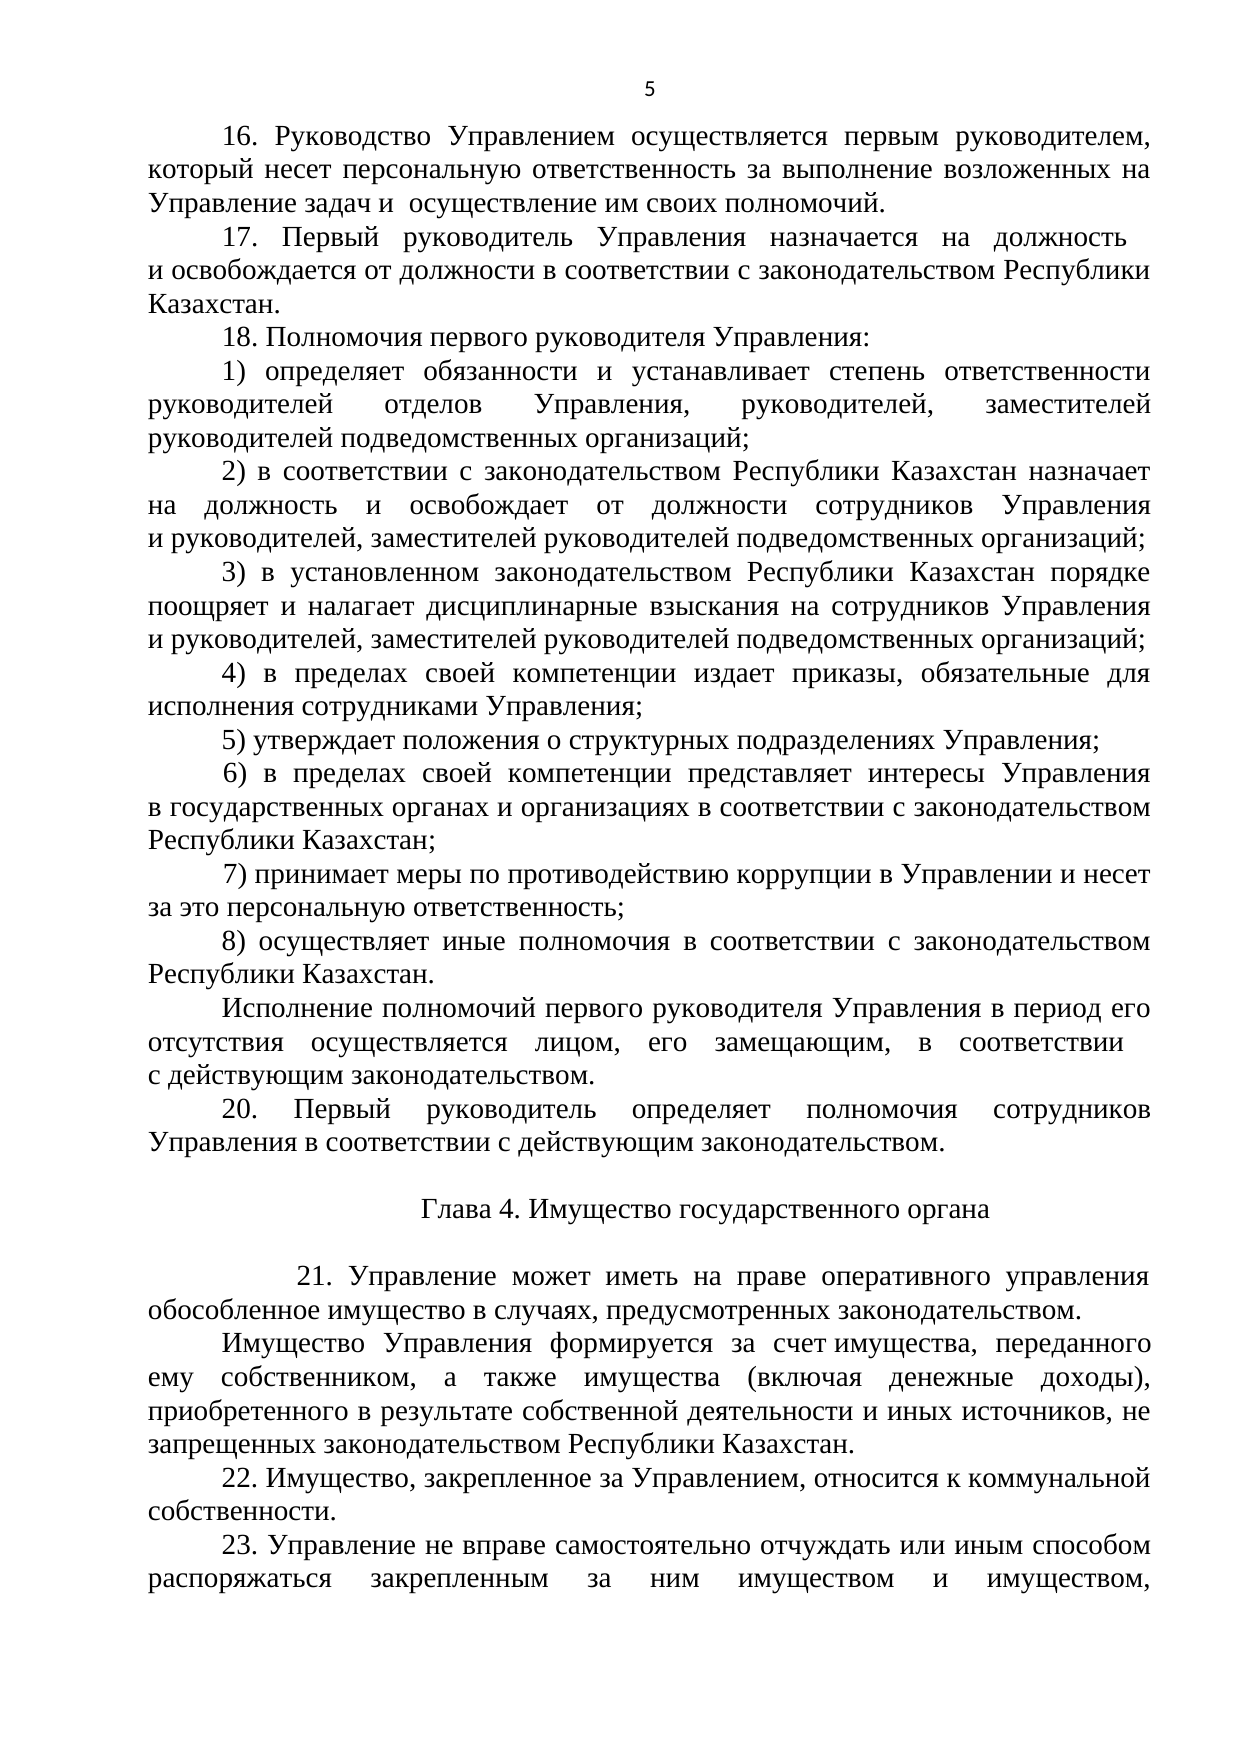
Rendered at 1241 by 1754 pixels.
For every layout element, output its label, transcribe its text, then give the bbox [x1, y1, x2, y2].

text 6) в пределах своей компетенции представляет интересы Управления в государственных органах и организациях в соответствии с законодательством Республики Казахстан; [148, 755, 1152, 856]
text 17. Первый руководитель Управления назначается на должность и освобождается от должности в соответствии с законодательством Республики Казахстан. [148, 219, 1152, 319]
text 1) определяет обязанности и устанавливает степень ответственности руководителей отделов Управления, руководителей, заместителей руководителей подведомственных организаций; [148, 353, 1152, 453]
text 2) в соответствии с законодательством Республики Казахстан назначает на должность и освобождает от должности сотрудников Управления и руководителей, заместителей руководителей подведомственных организаций; [148, 453, 1152, 554]
text Глава 4. Имущество государственного органа [259, 1191, 1152, 1225]
text 20. Первый руководитель определяет полномочия сотрудников Управления в соответствии с действующим законодательством. [148, 1091, 1152, 1158]
text 18. Полномочия первого руководителя Управления: [148, 319, 1152, 353]
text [148, 1527, 1152, 1594]
text 7) принимает меры по противодействию коррупции в Управлении и несет за это персональную ответственность; [148, 856, 1152, 923]
text 16. Руководство Управлением осуществляется первым руководителем, который несет персональную ответственность за выполнение возложенных на Управление задач и осуществление им своих полномочий. [148, 118, 1152, 219]
text Имущество Управления формируется за счет имущества, переданного ему собственником, а также имущества (включая денежные доходы), приобретенного в результате собственной деятельности и иных источников, не запрещенных законодательством Республики Казахстан. [148, 1326, 1152, 1460]
text 21. Управление может иметь на праве оперативного управления обособленное имущество в случаях, предусмотренных законодательством. [148, 1258, 1152, 1326]
text 3) в установленном законодательством Республики Казахстан порядке поощряет и налагает дисциплинарные взыскания на сотрудников Управления и руководителей, заместителей руководителей подведомственных организаций; [148, 554, 1152, 655]
text 8) осуществляет иные полномочия в соответствии с законодательством Республики Казахстан. [148, 923, 1152, 990]
text 22. Имущество, закрепленное за Управлением, относится к коммунальной собственности. [148, 1460, 1152, 1527]
text Исполнение полномочий первого руководителя Управления в период его отсутствия осуществляется лицом, его замещающим, в соответствии с действующим законодательством. [148, 990, 1152, 1091]
text 5) утверждает положения о структурных подразделениях Управления; [148, 722, 1152, 755]
text 4) в пределах своей компетенции издает приказы, обязательные для исполнения сотрудниками Управления; [148, 655, 1152, 722]
